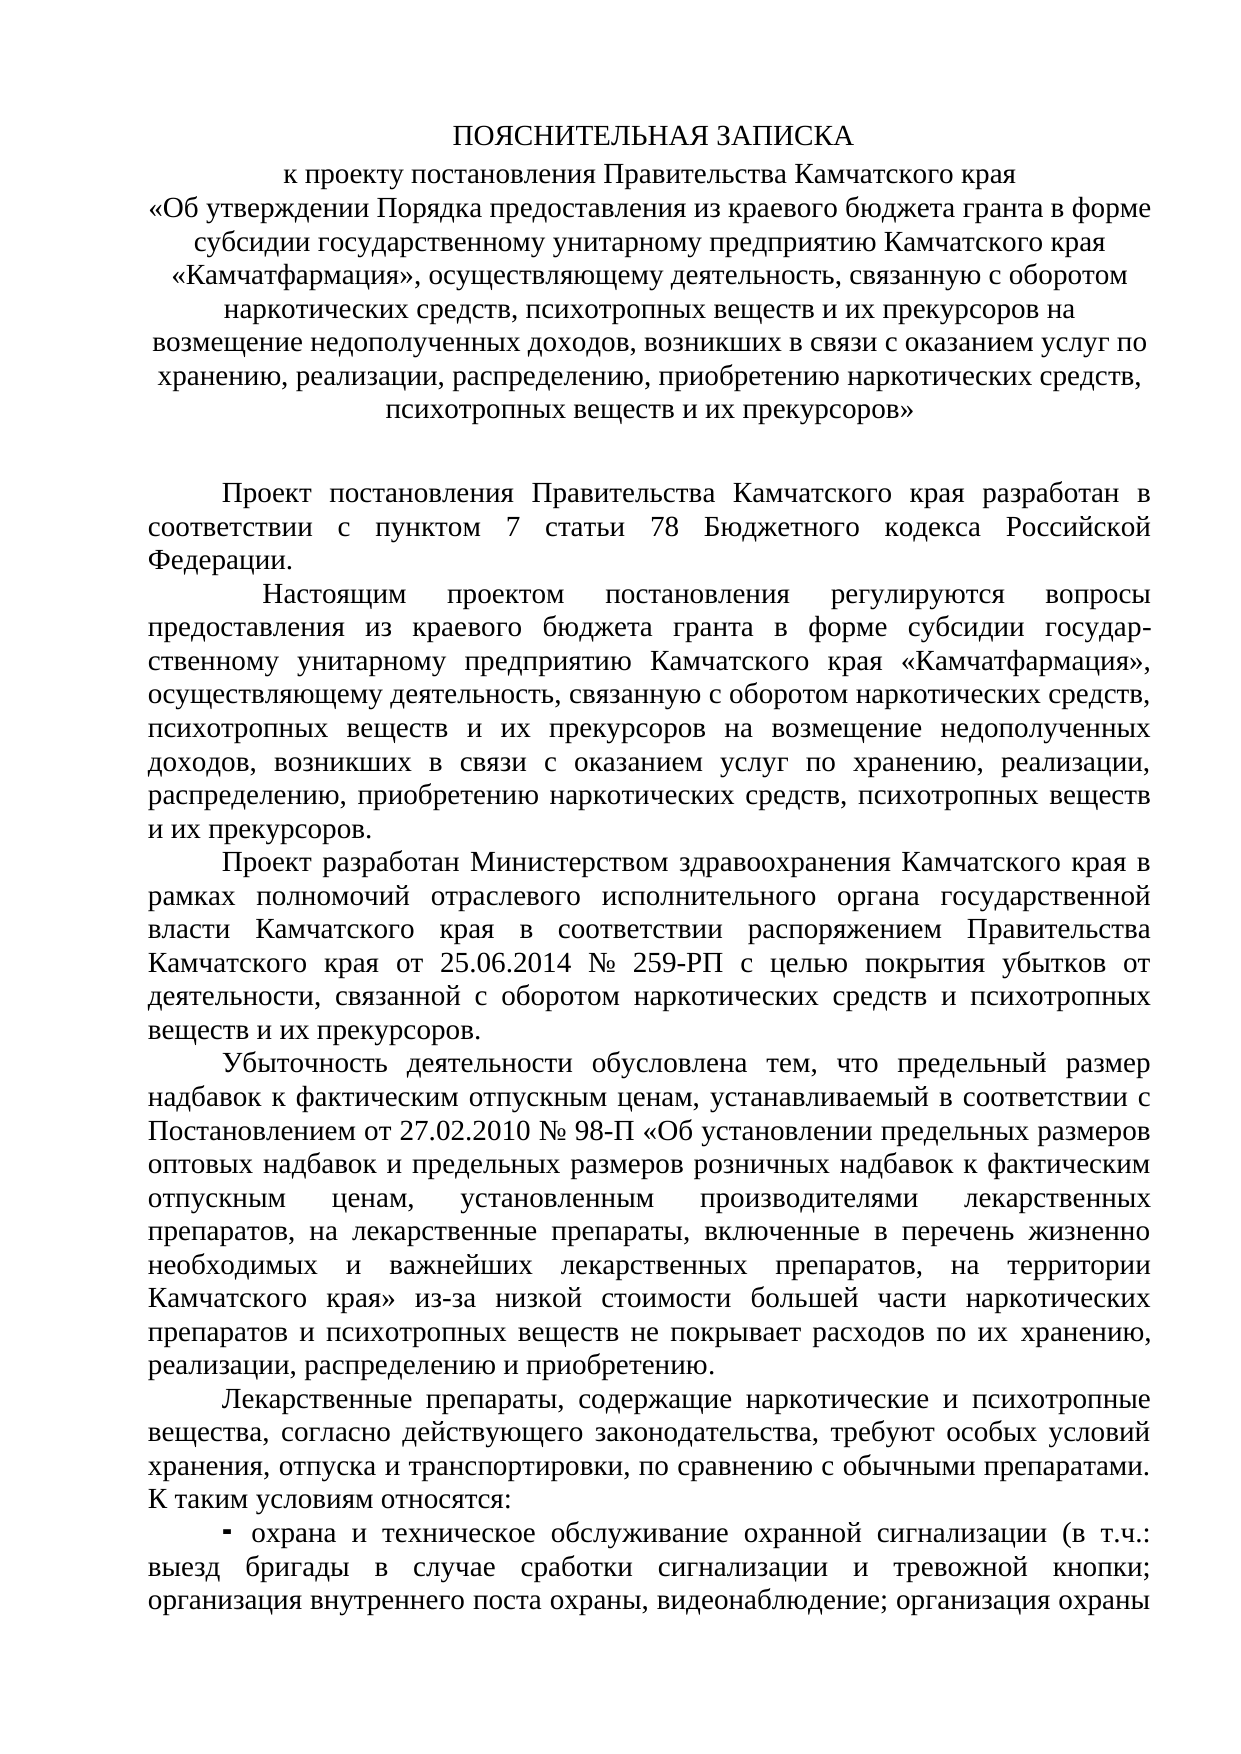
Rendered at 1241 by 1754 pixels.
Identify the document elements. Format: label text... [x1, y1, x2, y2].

text Убыточность деятельности обусловлена тем, что предельный размер надбавок к фактическим отпускным ценам, устанавливаемый в соответствии с Постановлением от 27.02.2010 № 98-П «Об установлении предельных размеров оптовых надбавок и предельных размеров розничных надбавок к фактическим отпускным ценам, установленным производителями лекарственных препаратов, на лекарственные препараты, включенные в перечень жизненно необходимых и важнейших лекарственных препаратов, на территории Камчатского края» из-за низкой стоимости большей части наркотических препаратов и психотропных веществ не покрывает расходов по их хранению, реализации, распределению и приобретению. [148, 1046, 1152, 1381]
text Настоящим проектом постановления регулируются вопросы предоставления из краевого бюджета гранта в форме субсидии государственному унитарному предприятию Камчатского края «Камчатфармация», осуществляющему деятельность, связанную с оборотом наркотических средств, психотропных веществ и их прекурсоров на возмещение недополученных доходов, возникших в связи с оказанием услуг по хранению, реализации, распределению, приобретению наркотических средств, психотропных веществ и их прекурсоров. [148, 576, 1152, 844]
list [148, 1515, 1152, 1616]
text ПОЯСНИТЕЛЬНАЯ ЗАПИСКА [148, 118, 1152, 152]
text Проект постановления Правительства Камчатского края разработан в соответствии с пунктом 7 статьи 78 Бюджетного кодекса Российской Федерации. [148, 475, 1152, 576]
text Лекарственные препараты, содержащие наркотические и психотропные вещества, согласно действующего законодательства, требуют особых условий хранения, отпуска и транспортировки, по сравнению с обычными препаратами. К таким условиям относятся: [148, 1381, 1152, 1515]
text к проекту постановления Правительства Камчатского края [148, 157, 1152, 190]
text Проект разработан Министерством здравоохранения Камчатского края в рамках полномочий отраслевого исполнительного органа государственной власти Камчатского края в соответствии распоряжением Правительства Камчатского края от 25.06.2014 № 259-РП с целью покрытия убытков от деятельности, связанной с оборотом наркотических средств и психотропных веществ и их прекурсоров. [148, 844, 1152, 1046]
text «Об утверждении Порядка предоставления из краевого бюджета гранта в форме субсидии государственному унитарному предприятию Камчатского края «Камчатфармация», осуществляющему деятельность, связанную с оборотом наркотических средств, психотропных веществ и их прекурсоров на возмещение недополученных доходов, возникших в связи с оказанием услуг по хранению, реализации, распределению, приобретению наркотических средств, психотропных веществ и их прекурсоров» [148, 190, 1152, 425]
